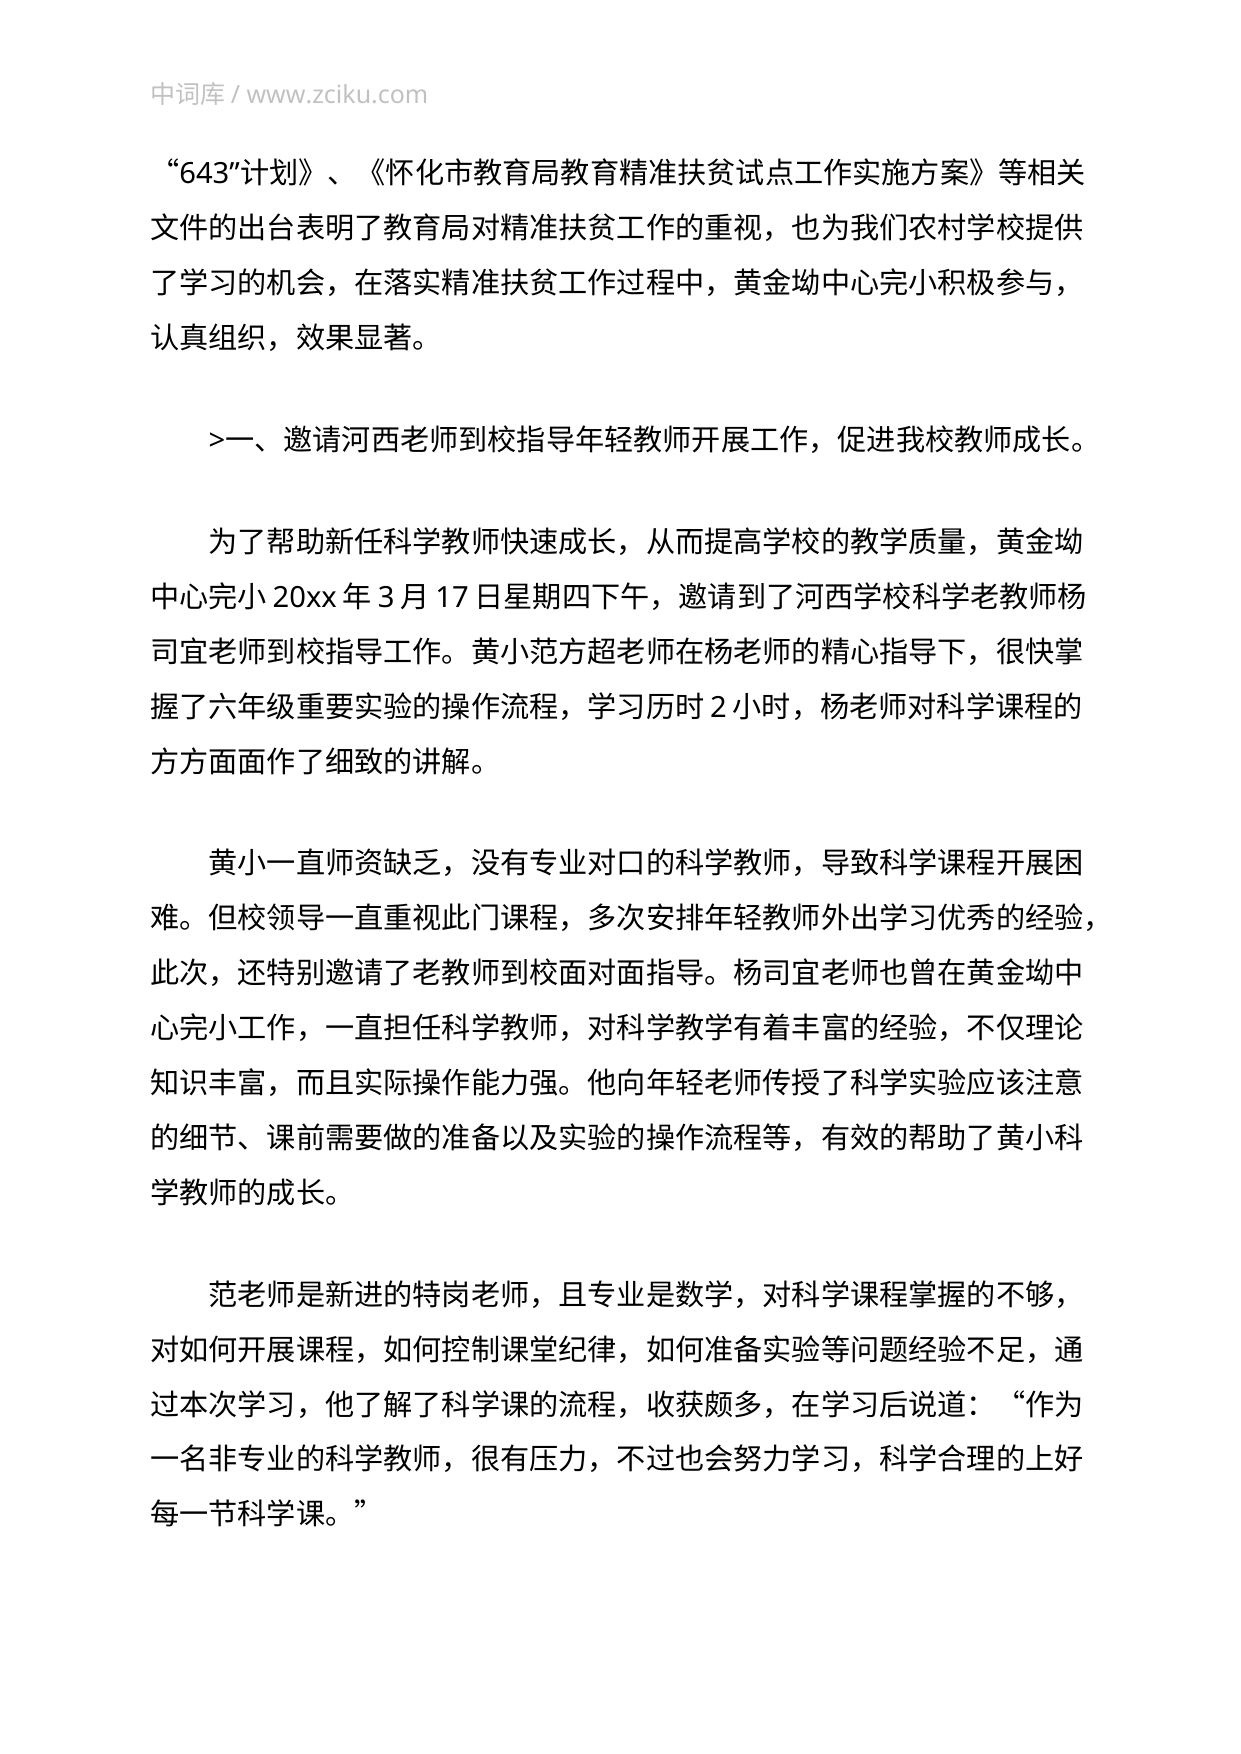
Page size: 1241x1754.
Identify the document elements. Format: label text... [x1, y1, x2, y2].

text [150, 150, 1090, 357]
text 为了帮助新任科学教师快速成长，从而提高学校的教学质量，黄金坳中心完小20xx年3月17日星期四下午，邀请到了河西学校科学老教师杨司宜老师到校指导工作。黄小范方超老师在杨老师的精心指导下，很快掌握了六年级重要实验的操作流程，学习历时2小时，杨老师对科学课程的方方面面作了细致的讲解。 [150, 518, 1090, 781]
text 黄小一直师资缺乏，没有专业对口的科学教师，导致科学课程开展困难。但校领导一直重视此门课程，多次安排年轻教师外出学习优秀的经验，此次，还特别邀请了老教师到校面对面指导。杨司宜老师也曾在黄金坳中心完小工作，一直担任科学教师，对科学教学有着丰富的经验，不仅理论知识丰富，而且实际操作能力强。他向年轻老师传授了科学实验应该注意的细节、课前需要做的准备以及实验的操作流程等，有效的帮助了黄小科学教师的成长。 [150, 840, 1090, 1212]
text >一、邀请河西老师到校指导年轻教师开展工作，促进我校教师成长。 [150, 417, 1090, 459]
text 范老师是新进的特岗老师，且专业是数学，对科学课程掌握的不够，对如何开展课程，如何控制课堂纪律，如何准备实验等问题经验不足，通过本次学习，他了解了科学课的流程，收获颇多，在学习后说道：“作为一名非专业的科学教师，很有压力，不过也会努力学习，科学合理的上好每一节科学课。” [150, 1271, 1090, 1533]
